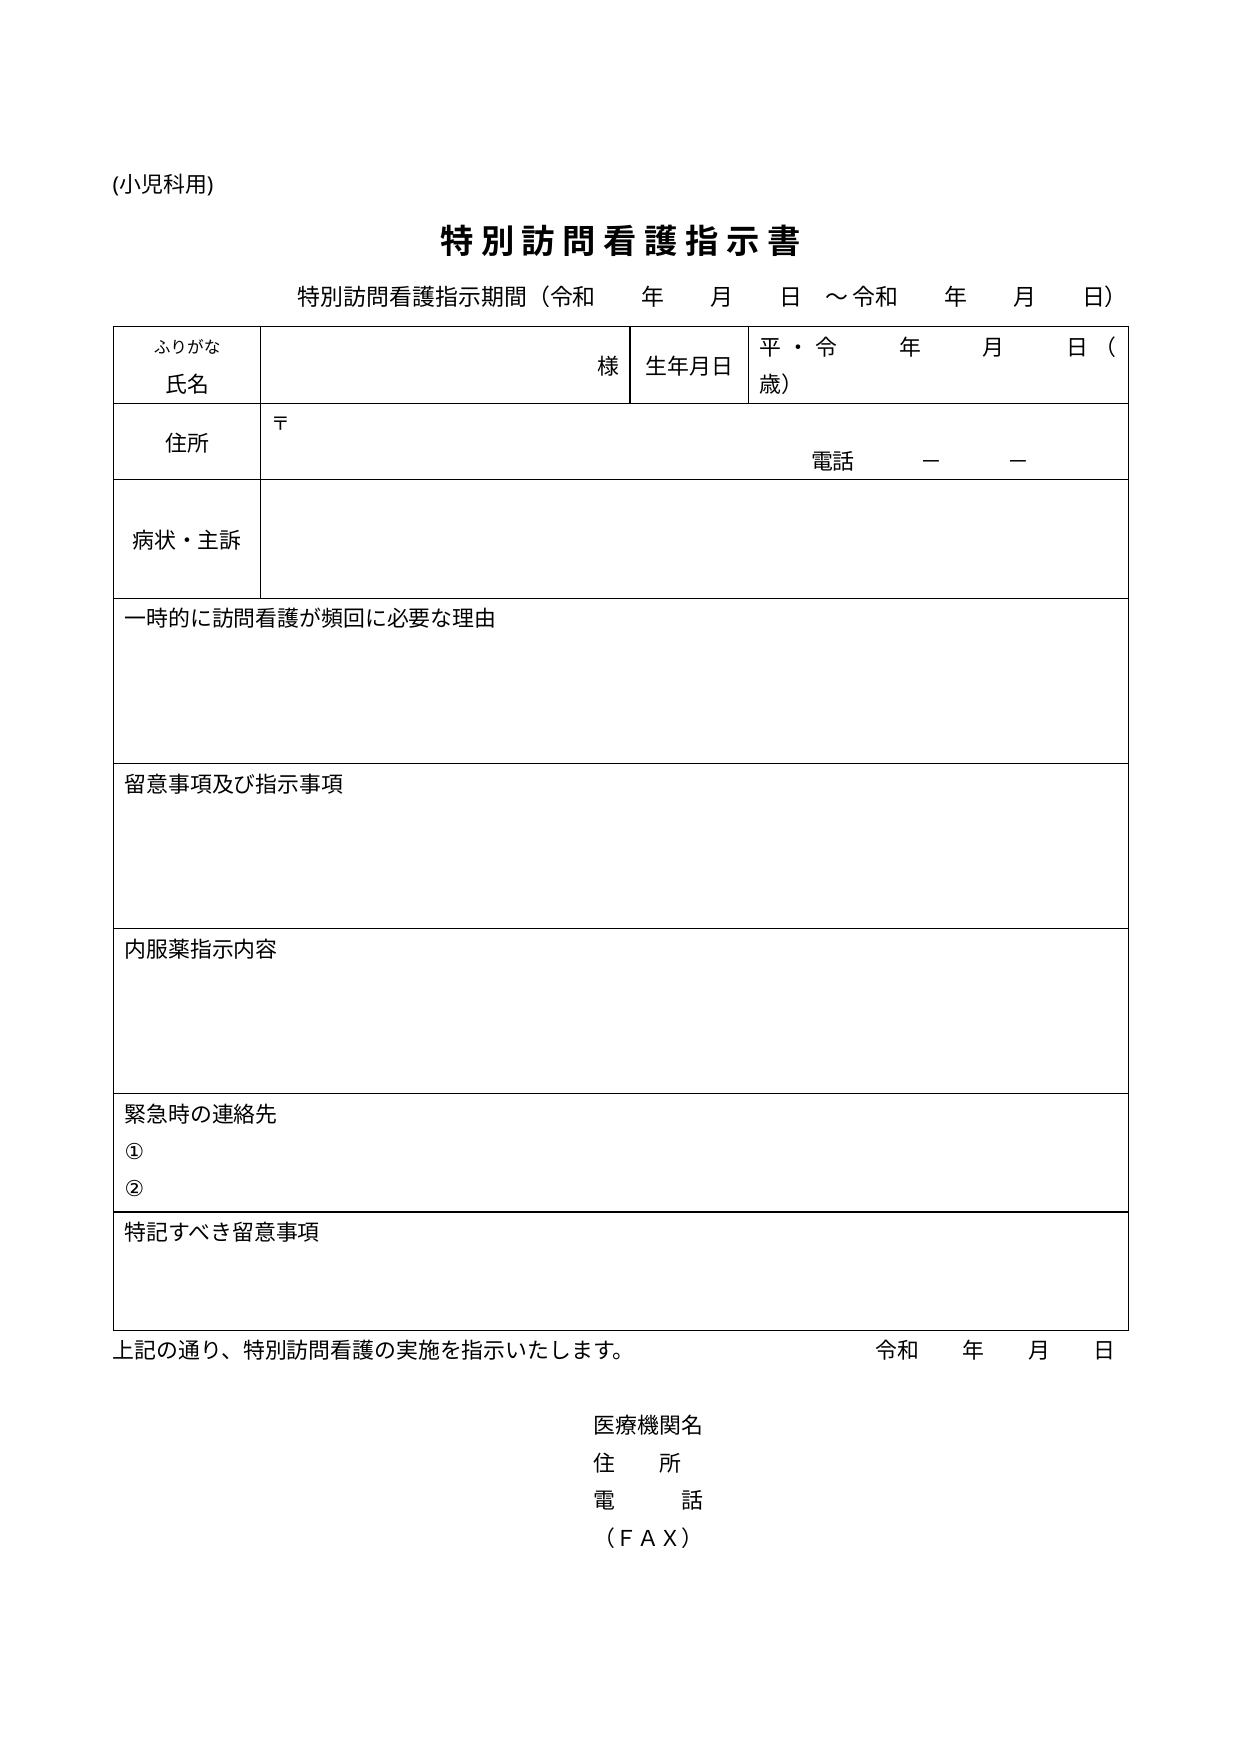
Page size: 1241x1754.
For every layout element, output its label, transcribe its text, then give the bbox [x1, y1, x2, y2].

text 住 所 [112, 1443, 1128, 1481]
table_header ふりがな 氏名 [114, 327, 260, 402]
table_cell 留意事項及び指示事項 [114, 764, 1128, 928]
text 電 話 [112, 1481, 1128, 1518]
table_cell 住所 [114, 404, 260, 479]
text 特 別 訪 問 看 護 指 示 書 [112, 202, 1128, 277]
table_cell 病状・主訴 [114, 480, 260, 597]
table_cell [261, 480, 1128, 597]
text 特別訪問看護指示期間（令和 年 月 日 ～ 令和 年 月 日） [112, 277, 1128, 314]
table_header 平・令 年 月 日（ 歳） [749, 327, 1128, 402]
text (小児科用) [112, 164, 1128, 202]
table_header 様 [261, 327, 629, 402]
table_cell 特記すべき留意事項 [114, 1213, 1128, 1329]
table_cell 一時的に訪問看護が頻回に必要な理由 [114, 599, 1128, 763]
table_header 生年月日 [631, 327, 748, 402]
table_cell 緊急時の連絡先 ① ② [114, 1094, 1128, 1211]
text 上記の通り、特別訪問看護の実施を指示いたします。 令和 年 月 日 [112, 1331, 1128, 1368]
text 医療機関名 [112, 1406, 1128, 1443]
table_cell 〒 電話 － － [261, 404, 1128, 479]
text （ＦＡＸ） [112, 1518, 1128, 1556]
table_cell 内服薬指示内容 [114, 929, 1128, 1093]
